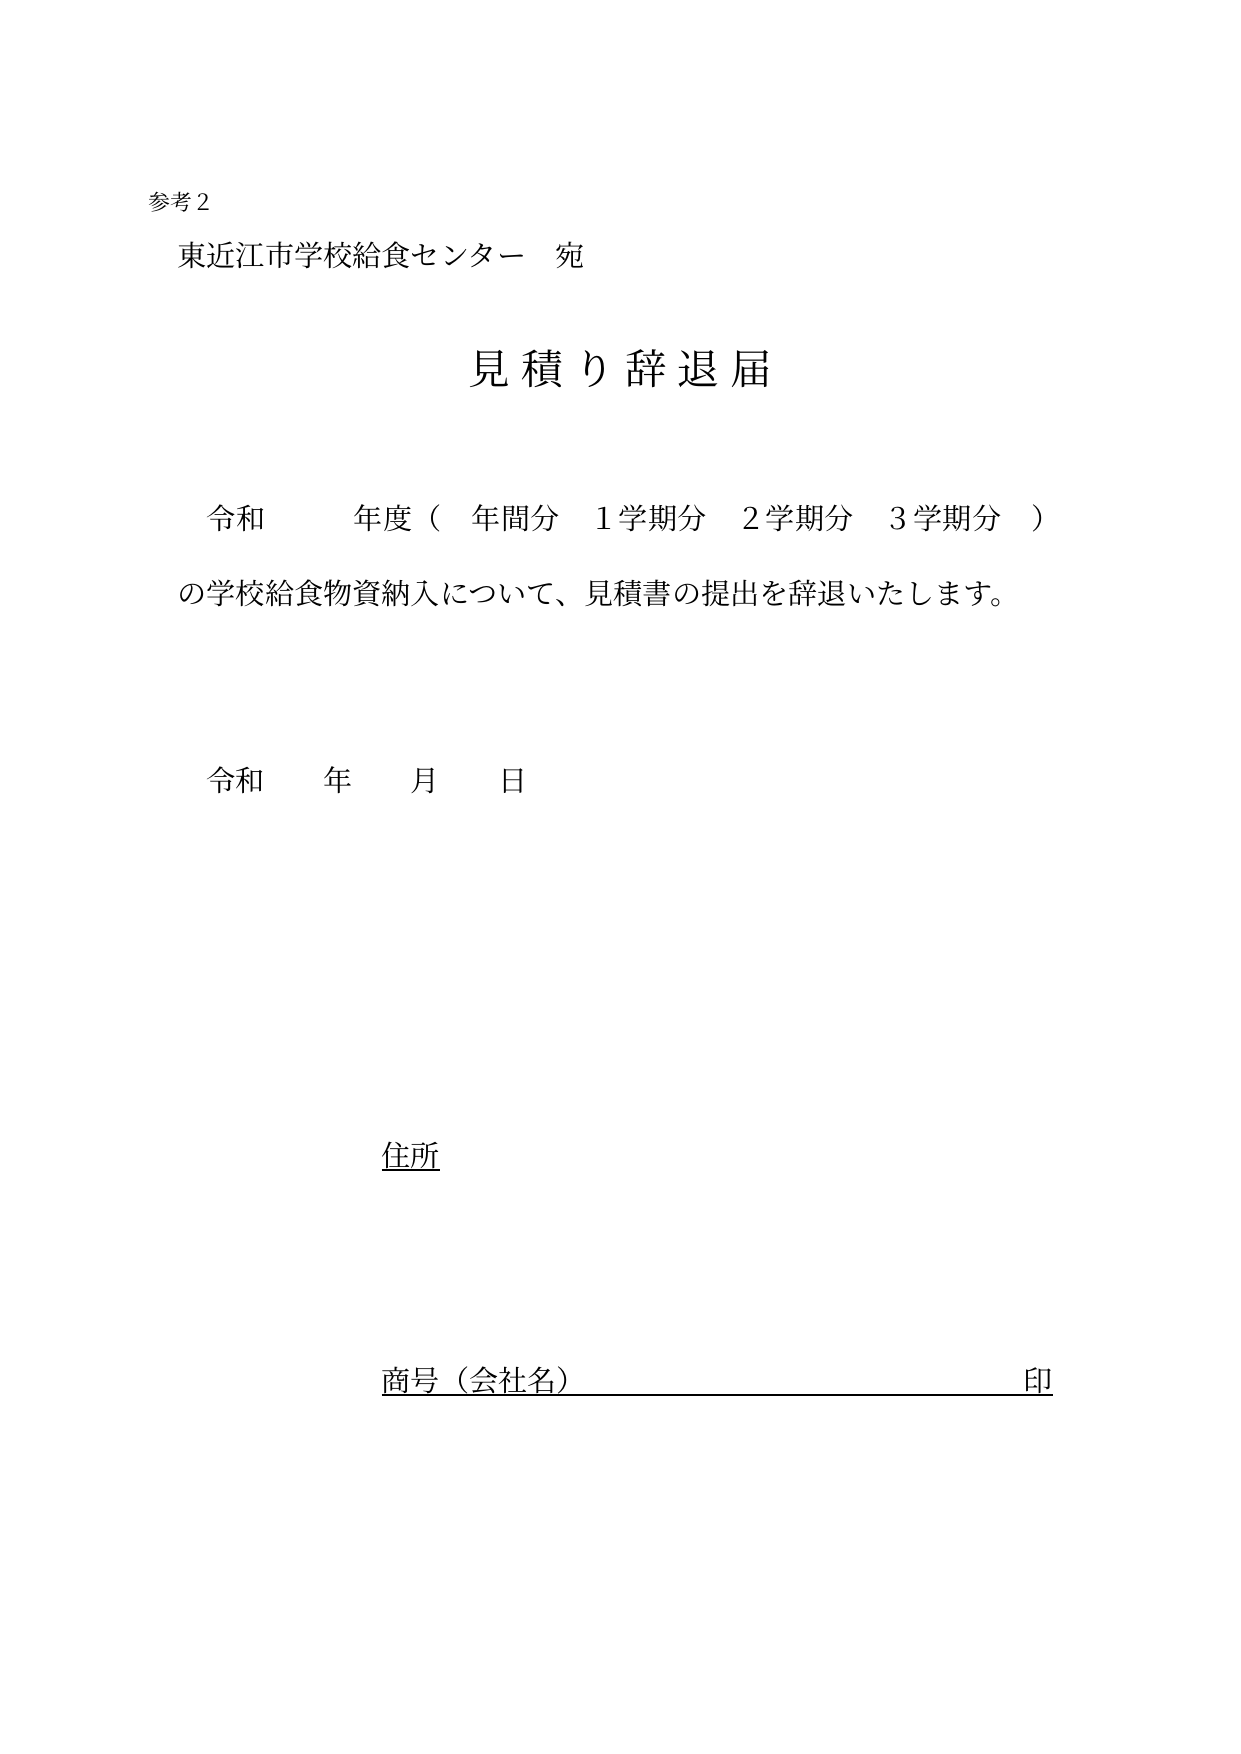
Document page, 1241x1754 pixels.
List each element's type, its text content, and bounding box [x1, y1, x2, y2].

text 見 積 り 辞 退 届 [177, 329, 1063, 404]
text 令和 年 月 日 [177, 742, 1063, 817]
text 令和 年度（ 年間分 １学期分 ２学期分 ３学期分 ）の学校給食物資納入について、見積書の提出を辞退いたします。 [177, 479, 1063, 629]
text 住所 [177, 1117, 1063, 1192]
text 商号（会社名） 印 [177, 1342, 1063, 1417]
text 東近江市学校給食センター 宛 [177, 217, 1063, 292]
